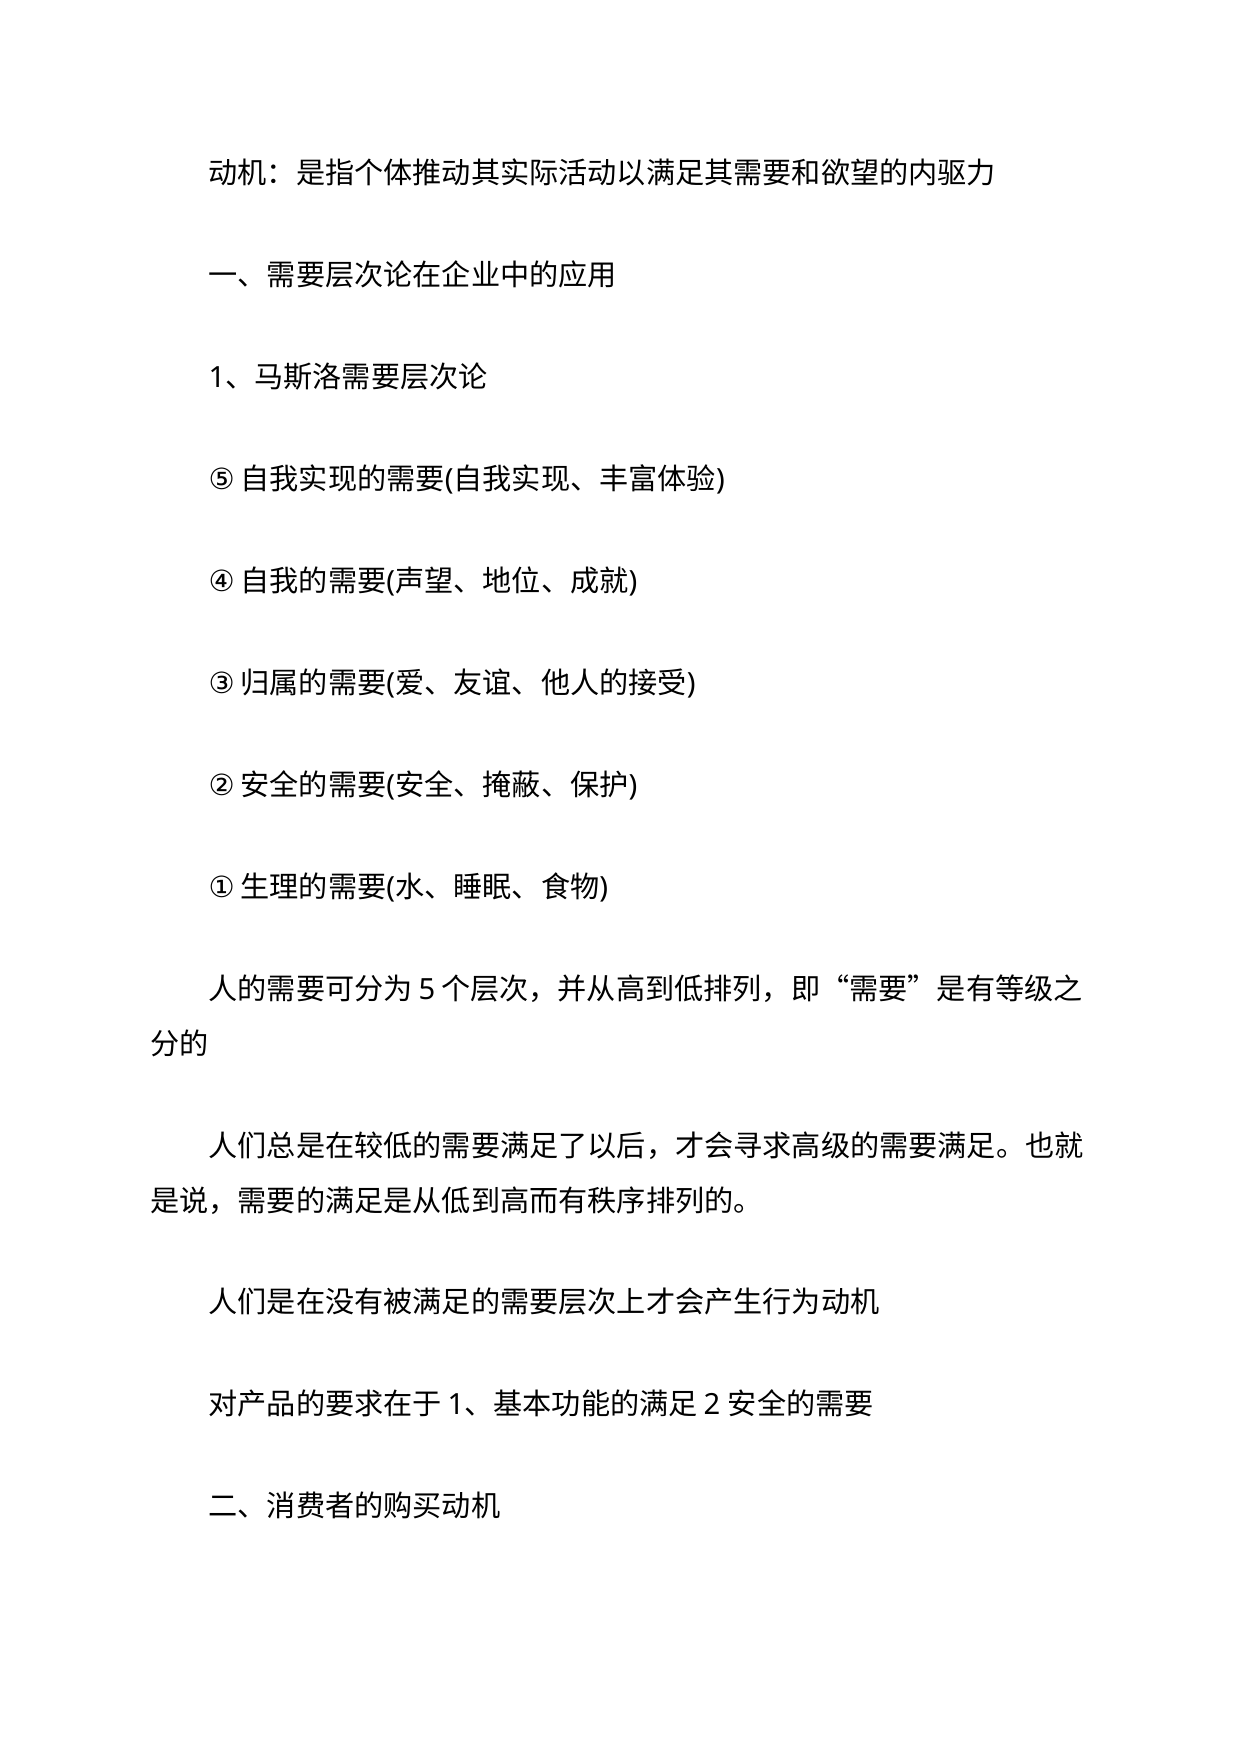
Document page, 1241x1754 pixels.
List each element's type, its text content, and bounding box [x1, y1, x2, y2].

text 人的需要可分为5个层次，并从高到低排列，即“需要”是有等级之分的 [150, 965, 1090, 1063]
text 人们是在没有被满足的需要层次上才会产生行为动机 [150, 1279, 1090, 1321]
text 1、马斯洛需要层次论 [150, 353, 1090, 396]
text ③归属的需要(爱、友谊、他人的接受) [150, 659, 1090, 702]
text ④自我的需要(声望、地位、成就) [150, 557, 1090, 600]
text 人们总是在较低的需要满足了以后，才会寻求高级的需要满足。也就是说，需要的满足是从低到高而有秩序排列的。 [150, 1122, 1090, 1219]
text 对产品的要求在于1、基本功能的满足2 安全的需要 [150, 1381, 1090, 1423]
text 动机：是指个体推动其实际活动以满足其需要和欲望的内驱力 [150, 150, 1090, 192]
text 二、消费者的购买动机 [150, 1483, 1090, 1525]
text ①生理的需要(水、睡眠、食物) [150, 863, 1090, 906]
text ②安全的需要(安全、掩蔽、保护) [150, 761, 1090, 804]
text ⑤自我实现的需要(自我实现、丰富体验) [150, 456, 1090, 498]
text 一、需要层次论在企业中的应用 [150, 252, 1090, 294]
